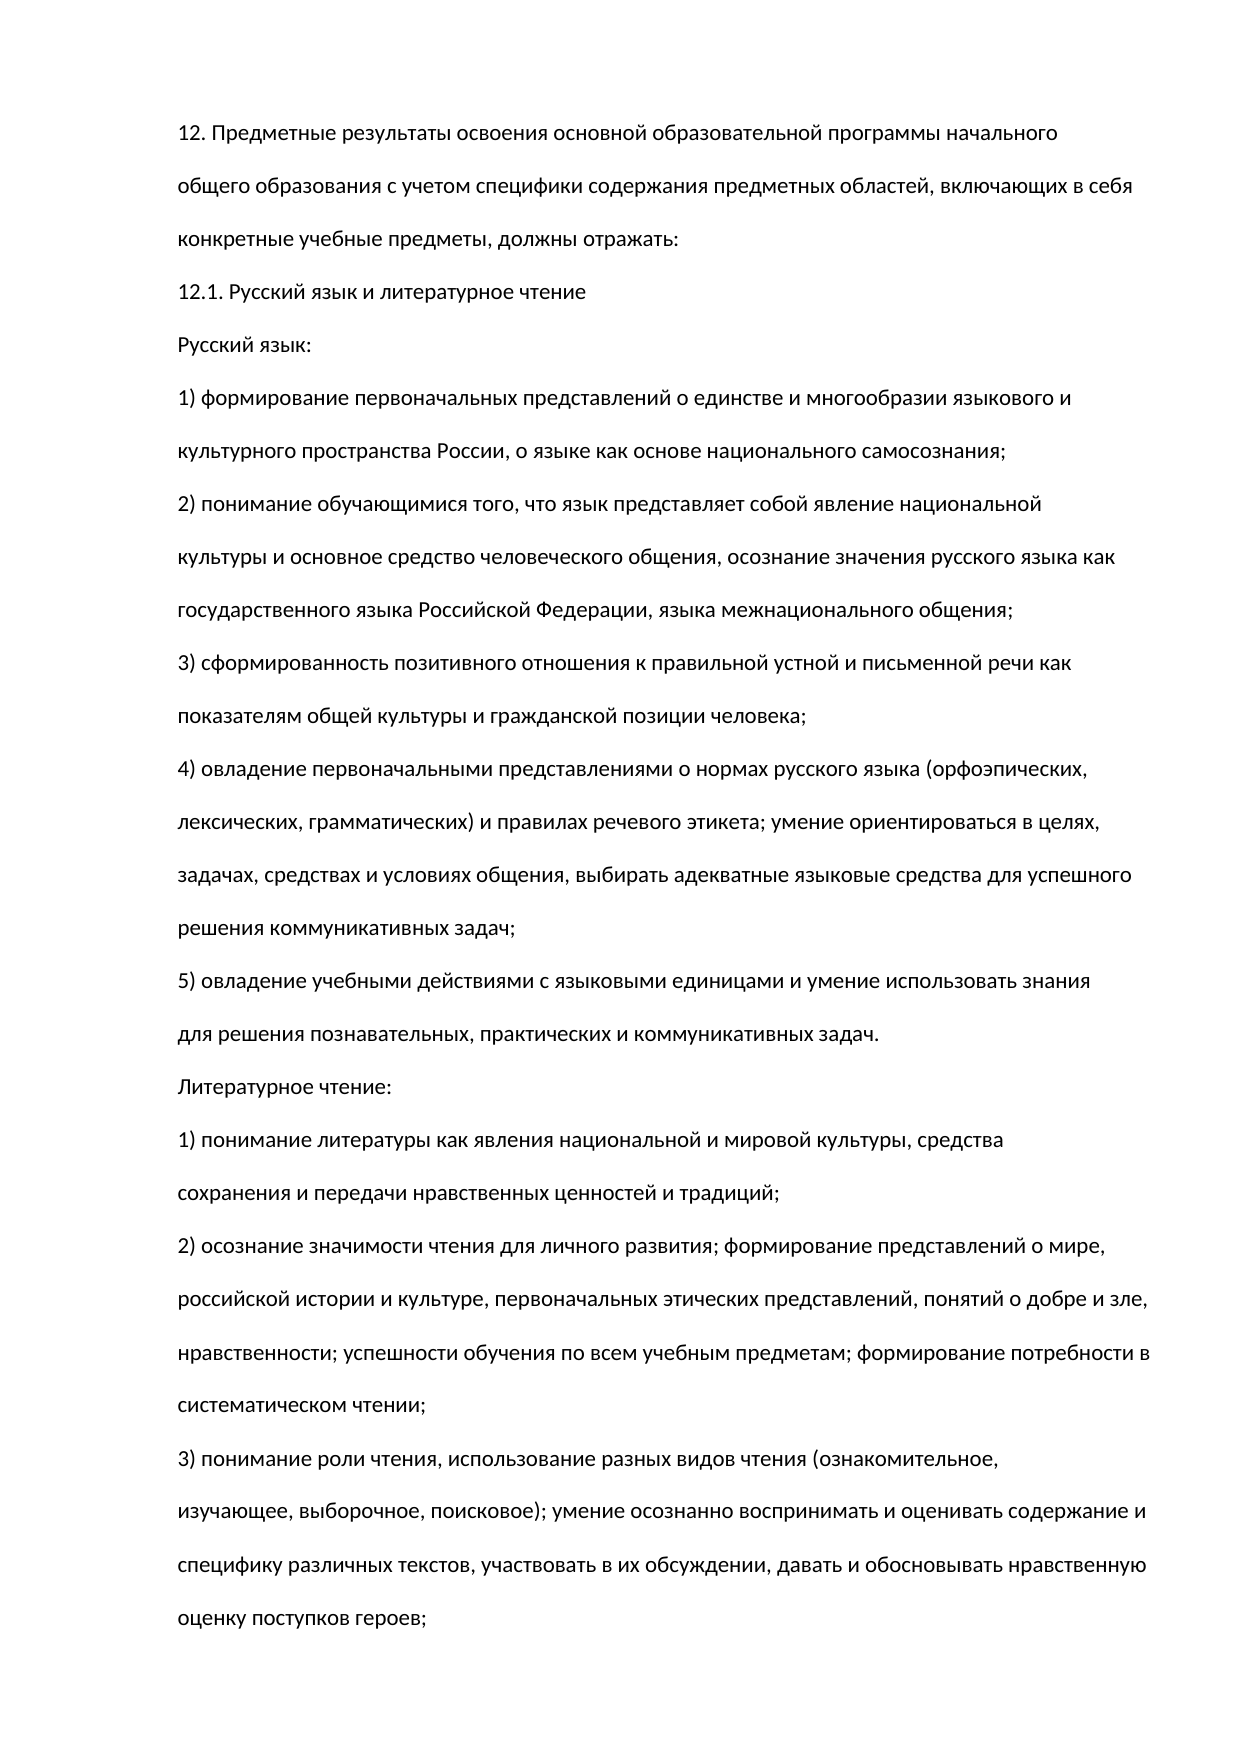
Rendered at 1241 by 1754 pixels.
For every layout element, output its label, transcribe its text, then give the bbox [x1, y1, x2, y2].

text 3) понимание роли чтения, использование разных видов чтения (ознакомительное, [177, 1444, 1152, 1472]
text общего образования с учетом специфики содержания предметных областей, включающих в себя [177, 171, 1152, 199]
text 4) овладение первоначальными представлениями о нормах русского языка (орфоэпических, [177, 754, 1152, 782]
text систематическом чтении; [177, 1391, 1152, 1419]
text задачах, средствах и условиях общения, выбирать адекватные языковые средства для успешного [177, 860, 1152, 888]
text 1) понимание литературы как явления национальной и мировой культуры, средства [177, 1126, 1152, 1153]
text решения коммуникативных задач; [177, 913, 1152, 941]
text конкретные учебные предметы, должны отражать: [177, 224, 1152, 252]
text нравственности; успешности обучения по всем учебным предметам; формирование потребности в [177, 1338, 1152, 1366]
text для решения познавательных, практических и коммуникативных задач. [177, 1019, 1152, 1047]
text 2) осознание значимости чтения для личного развития; формирование представлений о мире, [177, 1232, 1152, 1259]
text специфику различных текстов, участвовать в их обсуждении, давать и обосновывать нравственную [177, 1550, 1152, 1578]
text Литературное чтение: [177, 1072, 1152, 1101]
text изучающее, выборочное, поисковое); умение осознанно воспринимать и оценивать содержание и [177, 1497, 1152, 1525]
text лексических, грамматических) и правилах речевого этикета; умение ориентироваться в целях, [177, 807, 1152, 835]
text российской истории и культуре, первоначальных этических представлений, понятий о добре и зле, [177, 1284, 1152, 1313]
text культурного пространства России, о языке как основе национального самосознания; [177, 436, 1152, 464]
text 12. Предметные результаты освоения основной образовательной программы начального [177, 118, 1152, 146]
text 12.1. Русский язык и литературное чтение [177, 277, 1152, 305]
text 3) сформированность позитивного отношения к правильной устной и письменной речи как [177, 648, 1152, 676]
text Русский язык: [177, 330, 1152, 358]
text сохранения и передачи нравственных ценностей и традиций; [177, 1178, 1152, 1207]
text 1) формирование первоначальных представлений о единстве и многообразии языкового и [177, 383, 1152, 411]
text 5) овладение учебными действиями с языковыми единицами и умение использовать знания [177, 966, 1152, 994]
text оценку поступков героев; [177, 1603, 1152, 1631]
text показателям общей культуры и гражданской позиции человека; [177, 701, 1152, 729]
text культуры и основное средство человеческого общения, осознание значения русского языка как [177, 542, 1152, 570]
text 2) понимание обучающимися того, что язык представляет собой явление национальной [177, 489, 1152, 517]
text государственного языка Российской Федерации, языка межнационального общения; [177, 595, 1152, 623]
